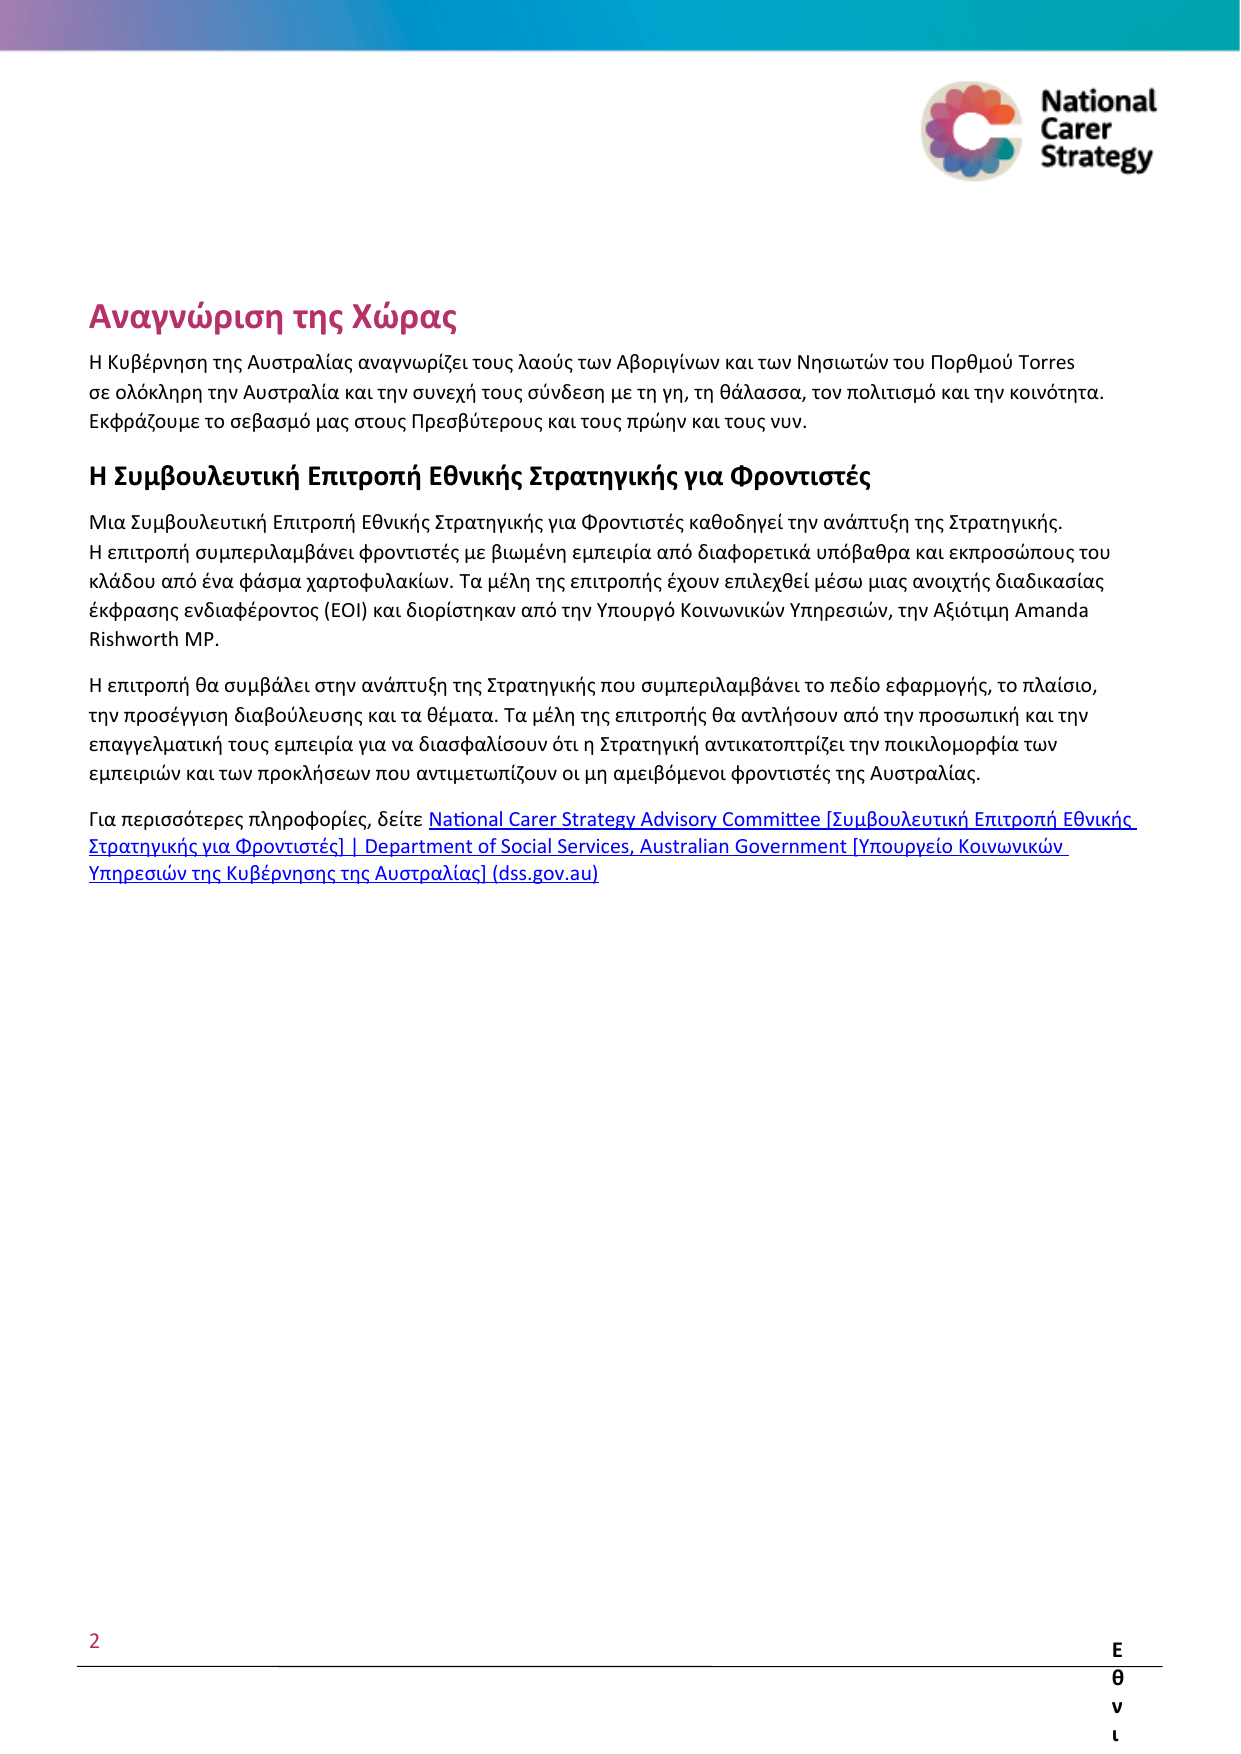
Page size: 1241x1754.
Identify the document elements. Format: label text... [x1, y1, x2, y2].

picture [0, 0, 1240, 194]
subtitle Η Συμβουλευτική Επιτροπή Εθνικής Στρατηγικής για Φροντιστές [89, 457, 1152, 493]
text Η Κυβέρνηση της Αυστραλίας αναγνωρίζει τους λαούς των Αβοριγίνων και των Νησιωτών του Πορθμού Torres σε ολόκληρη την Αυστραλία και την συνεχή τους σύνδεση με τη γη, τη θάλασσα, τον πολιτισμό και την κοινότητα. Εκφράζουμε το σεβασμό μας στους Πρεσβύτερους και τους πρώην και τους νυν. [89, 348, 1152, 434]
text Η επιτροπή θα συμβάλει στην ανάπτυξη της Στρατηγικής που συμπεριλαμβάνει το πεδίο εφαρμογής, το πλαίσιο, την προσέγγιση διαβούλευσης και τα θέματα. Τα μέλη της επιτροπής θα αντλήσουν από την προσωπική και την επαγγελματική τους εμπειρία για να διασφαλίσουν ότι η Στρατηγική αντικατοπτρίζει την ποικιλομορφία των εμπειριών και των προκλήσεων που αντιμετωπίζουν οι μη αμειβόμενοι φροντιστές της Αυστραλίας. [89, 672, 1152, 786]
text Για περισσότερες πληροφορίες, δείτε National Carer Strategy Advisory Committee [Συμβουλευτική Επιτροπή Εθνικής Στρατηγικής για Φροντιστές] | Department of Social Services, Australian Government [Υπουργείο Κοινωνικών Υπηρεσιών της Κυβέρνησης της Αυστραλίας] (dss.gov.au) [89, 805, 1152, 885]
subtitle Αναγνώριση της Χώρας [89, 292, 1152, 338]
text Μια Συμβουλευτική Επιτροπή Εθνικής Στρατηγικής για Φροντιστές καθοδηγεί την ανάπτυξη της Στρατηγικής. Η επιτροπή συμπεριλαμβάνει φροντιστές με βιωμένη εμπειρία από διαφορετικά υπόβαθρα και εκπροσώπους του κλάδου από ένα φάσμα χαρτοφυλακίων. Τα μέλη της επιτροπής έχουν επιλεχθεί μέσω μιας ανοιχτής διαδικασίας έκφρασης ενδιαφέροντος (EOI) και διορίστηκαν από την Υπουργό Κοινωνικών Υπηρεσιών, την Αξιότιμη Amanda Rishworth MP. [89, 508, 1152, 652]
